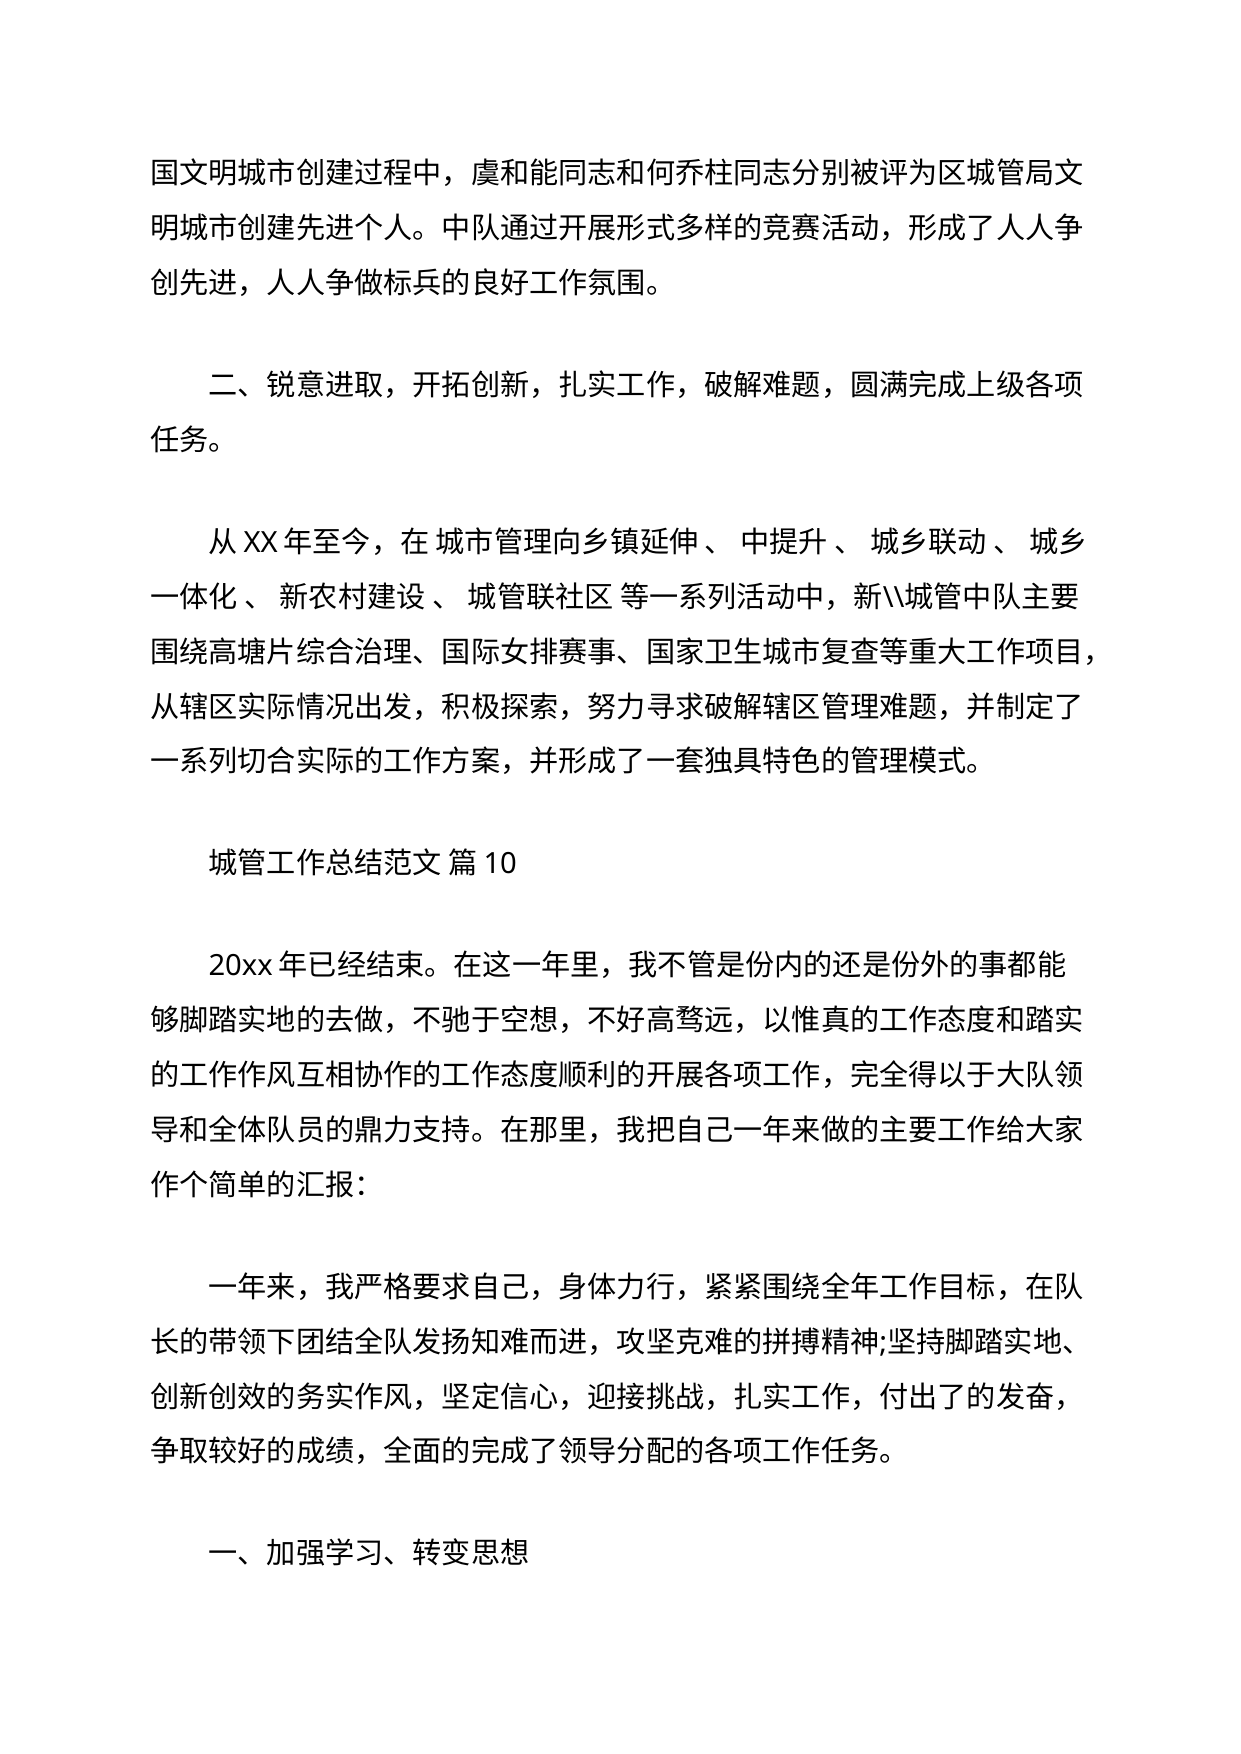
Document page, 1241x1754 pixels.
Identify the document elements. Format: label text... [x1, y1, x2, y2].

text 二、锐意进取，开拓创新，扎实工作，破解难题，圆满完成上级各项任务。 [150, 362, 1090, 459]
text 20xx年已经结束。在这一年里，我不管是份内的还是份外的事都能够脚踏实地的去做，不驰于空想，不好高骛远，以惟真的工作态度和踏实的工作作风互相协作的工作态度顺利的开展各项工作，完全得以于大队领导和全体队员的鼎力支持。在那里，我把自己一年来做的主要工作给大家作个简单的汇报： [150, 942, 1090, 1204]
text 从XX年至今，在 城市管理向乡镇延伸 、 中提升 、 城乡联动 、 城乡一体化 、 新农村建设 、 城管联社区 等一系列活动中，新\\城管中队主要围绕高塘片综合治理、国际女排赛事、国家卫生城市复查等重大工作项目，从辖区实际情况出发，积极探索，努力寻求破解辖区管理难题，并制定了一系列切合实际的工作方案，并形成了一套独具特色的管理模式。 [150, 518, 1090, 780]
text 一年来，我严格要求自己，身体力行，紧紧围绕全年工作目标，在队长的带领下团结全队发扬知难而进，攻坚克难的拼搏精神;坚持脚踏实地、创新创效的务实作风，坚定信心，迎接挑战，扎实工作，付出了的发奋，争取较好的成绩，全面的完成了领导分配的各项工作任务。 [150, 1263, 1090, 1470]
text 一、加强学习、转变思想 [150, 1530, 1090, 1572]
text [150, 150, 1090, 302]
text 城管工作总结范文 篇10 [150, 840, 1090, 882]
